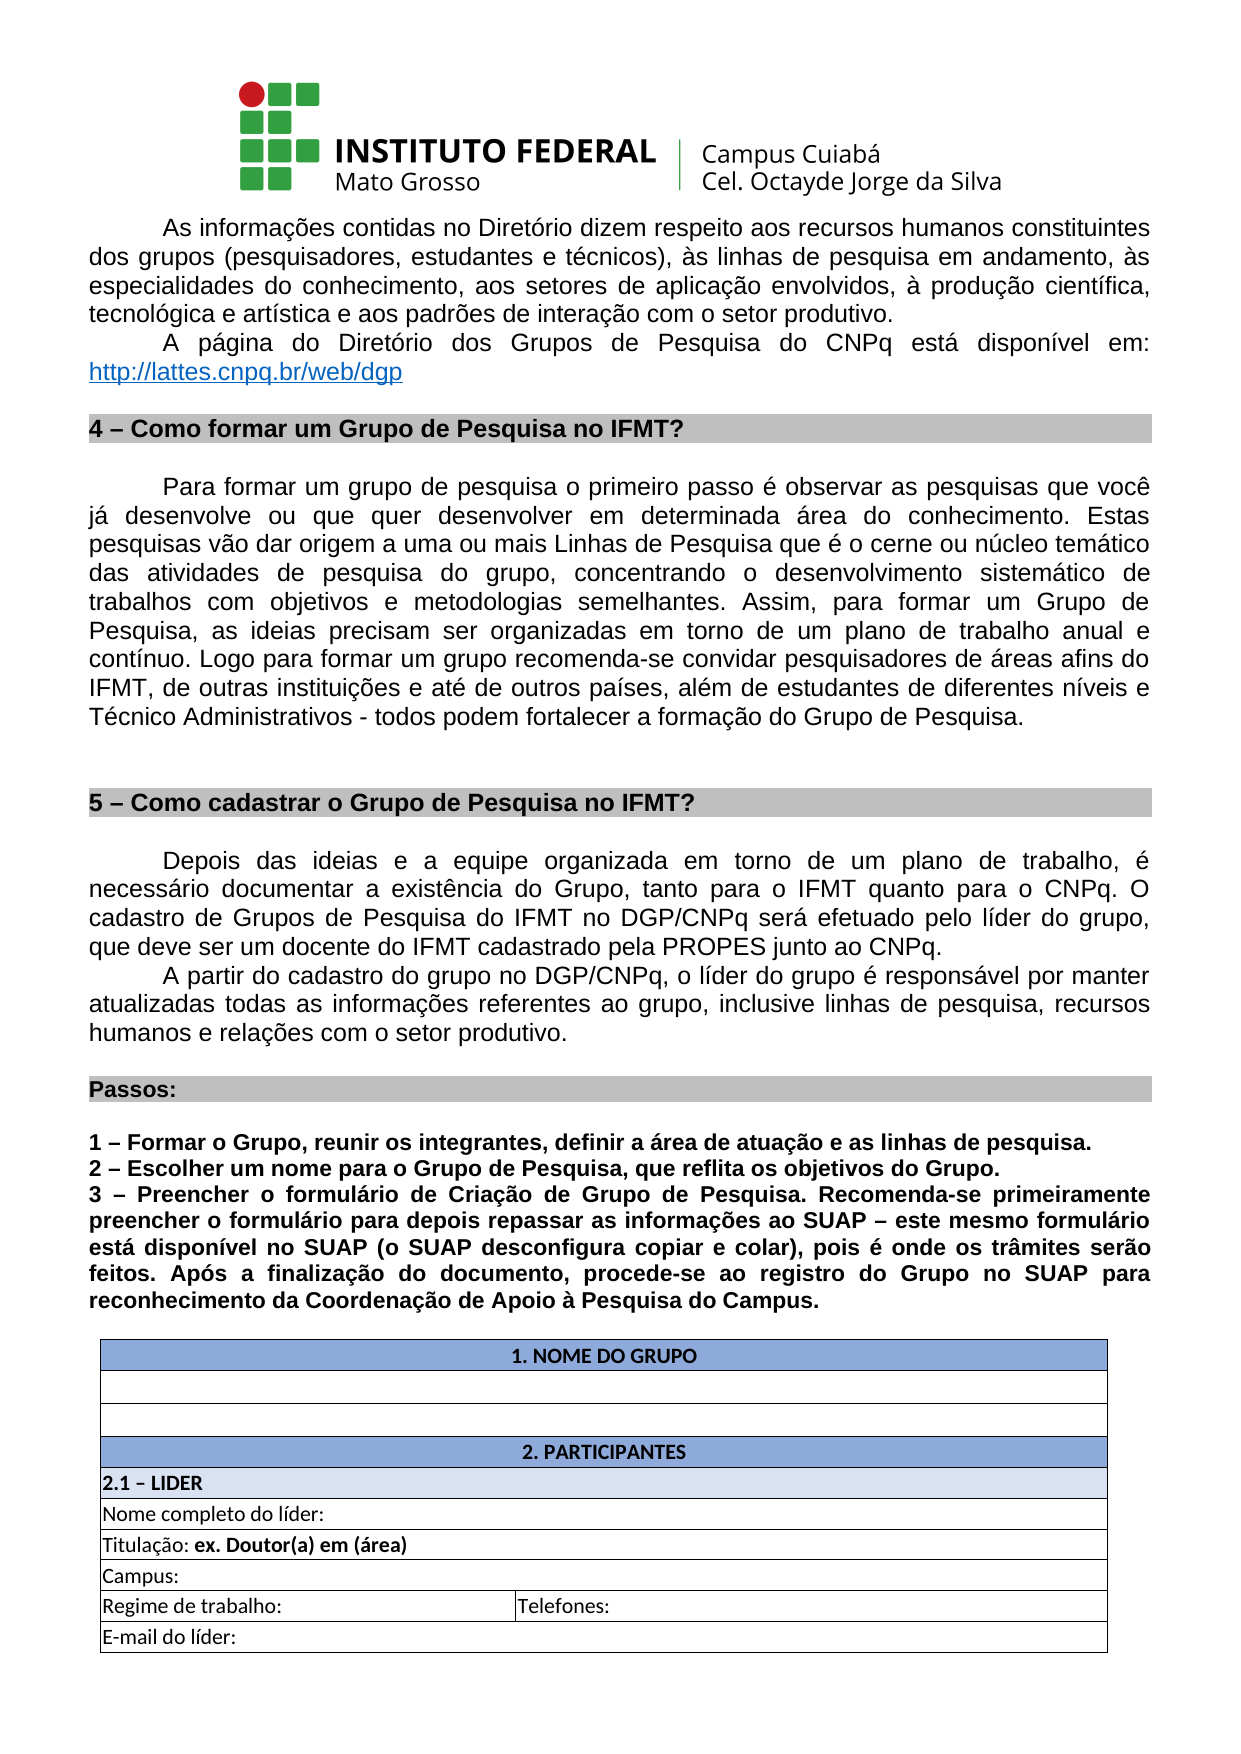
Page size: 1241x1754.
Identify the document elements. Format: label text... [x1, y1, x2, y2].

text 5 – Como cadastrar o Grupo de Pesquisa no IFMT? [89, 788, 1152, 817]
text 2 – Escolher um nome para o Grupo de Pesquisa, que reflita os objetivos do Grupo. [89, 1155, 1152, 1181]
text 3 – Preencher o formulário de Criação de Grupo de Pesquisa. Recomenda-se primeiramente preencher o formulário para depois repassar as informações ao SUAP – este mesmo formulário está disponível no SUAP (o SUAP desconfigura copiar e colar), pois é onde os trâmites serão feitos. Após a finalização do documento, procede-se ao registro do Grupo no SUAP para reconhecimento da Coordenação de Apoio à Pesquisa do Campus. [89, 1181, 1152, 1313]
table_cell 2.1 – LIDER [101, 1468, 1107, 1498]
text A página do Diretório dos Grupos de Pesquisa do CNPq está disponível em: http://lattes.cnpq.br/web/dgp [89, 328, 1152, 386]
table_cell Telefones: [516, 1591, 1107, 1621]
text Depois das ideias e a equipe organizada em torno de um plano de trabalho, é necessário documentar a existência do Grupo, tanto para o IFMT quanto para o CNPq. O cadastro de Grupos de Pesquisa do IFMT no DGP/CNPq será efetuado pelo líder do grupo, que deve ser um docente do IFMT cadastrado pela PROPES junto ao CNPq. [89, 846, 1152, 961]
text Para formar um grupo de pesquisa o primeiro passo é observar as pesquisas que você já desenvolve ou que quer desenvolver em determinada área do conhecimento. Estas pesquisas vão dar origem a uma ou mais Linhas de Pesquisa que é o cerne ou núcleo temático das atividades de pesquisa do grupo, concentrando o desenvolvimento sistemático de trabalhos com objetivos e metodologias semelhantes. Assim, para formar um Grupo de Pesquisa, as ideias precisam ser organizadas em torno de um plano de trabalho anual e contínuo. Logo para formar um grupo recomenda-se convidar pesquisadores de áreas afins do IFMT, de outras instituições e até de outros países, além de estudantes de diferentes níveis e Técnico Administrativos - todos podem fortalecer a formação do Grupo de Pesquisa. [89, 472, 1152, 731]
picture [216, 59, 1024, 214]
table_cell Campus: [101, 1560, 1107, 1590]
table_cell [101, 1404, 1107, 1436]
table_cell Nome completo do líder: [101, 1499, 1107, 1528]
text 1 – Formar o Grupo, reunir os integrantes, definir a área de atuação e as linhas de pesquisa. [89, 1128, 1152, 1155]
table_cell 2. PARTICIPANTES [101, 1437, 1107, 1467]
table_cell E-mail do líder: [101, 1622, 1107, 1652]
table_header 1. NOME DO GRUPO [101, 1340, 1107, 1370]
text A partir do cadastro do grupo no DGP/CNPq, o líder do grupo é responsável por manter atualizadas todas as informações referentes ao grupo, inclusive linhas de pesquisa, recursos humanos e relações com o setor produtivo. [89, 961, 1152, 1047]
text As informações contidas no Diretório dizem respeito aos recursos humanos constituintes dos grupos (pesquisadores, estudantes e técnicos), às linhas de pesquisa em andamento, às especialidades do conhecimento, aos setores de aplicação envolvidos, à produção científica, tecnológica e artística e aos padrões de interação com o setor produtivo. [89, 213, 1152, 328]
table_cell [101, 1371, 1107, 1403]
table_cell Regime de trabalho: [101, 1591, 515, 1621]
text Passos: [89, 1076, 1152, 1102]
table_cell Titulação: ex. Doutor(a) em (área) [101, 1530, 1107, 1559]
text 4 – Como formar um Grupo de Pesquisa no IFMT? [89, 414, 1152, 443]
